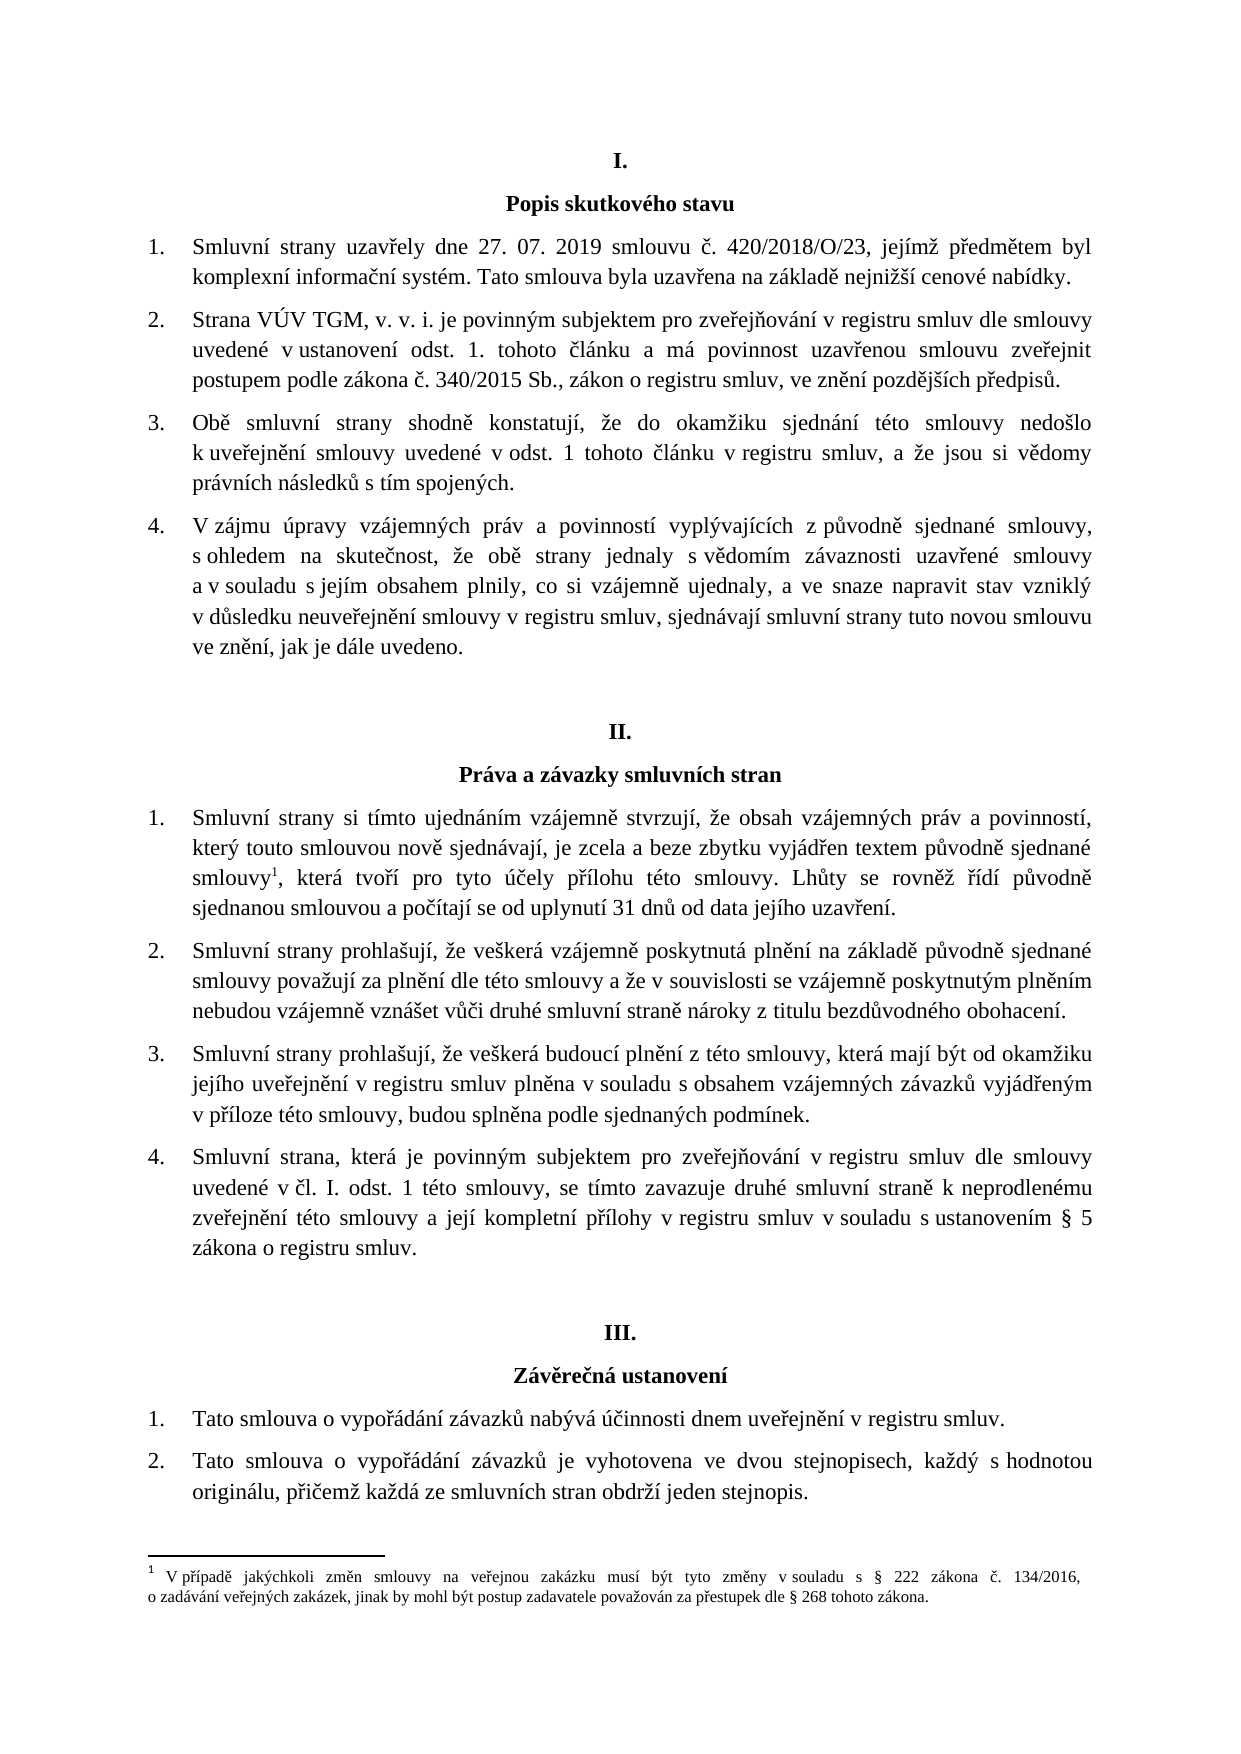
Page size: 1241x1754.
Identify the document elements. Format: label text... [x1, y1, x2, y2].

list V zájmu úpravy vzájemných práv a povinností vyplývajících z původně sjednané smlouvy, s ohledem na skutečnost, že obě strany jednaly s vědomím závaznosti uzavřené smlouvy a v souladu s jejím obsahem plnily, co si vzájemně ujednaly, a ve snaze napravit stav vzniklý v důsledku neuveřejnění smlouvy v registru smluv, sjednávají smluvní strany tuto novou smlouvu ve znění, jak je dále uvedeno. [148, 512, 1093, 659]
text Popis skutkového stavu [148, 190, 1093, 217]
text I. [148, 148, 1093, 174]
list Smluvní strany uzavřely dne 27. 07. 2019 smlouvu č. 420/2018/O/23, jejímž předmětem byl komplexní informační systém. Tato smlouva byla uzavřena na základě nejnižší cenové nabídky. [148, 233, 1093, 289]
list Smluvní strana, která je povinným subjektem pro zveřejňování v registru smluv dle smlouvy uvedené v čl. I. odst. 1 této smlouvy, se tímto zavazuje druhé smluvní straně k neprodlenému zveřejnění této smlouvy a její kompletní přílohy v registru smluv v souladu s ustanovením § 5 zákona o registru smluv. [148, 1143, 1093, 1260]
list Smluvní strany prohlašují, že veškerá vzájemně poskytnutá plnění na základě původně sjednané smlouvy považují za plnění dle této smlouvy a že v souvislosti se vzájemně poskytnutým plněním nebudou vzájemně vznášet vůči druhé smluvní straně nároky z titulu bezdůvodného obohacení. [148, 937, 1093, 1024]
text Závěrečná ustanovení [148, 1362, 1093, 1388]
text II. [148, 718, 1093, 745]
text Práva a závazky smluvních stran [148, 761, 1093, 787]
text III. [148, 1319, 1093, 1346]
list Strana VÚV TGM, v. v. i. je povinným subjektem pro zveřejňování v registru smluv dle smlouvy uvedené v ustanovení odst. 1. tohoto článku a má povinnost uzavřenou smlouvu zveřejnit postupem podle zákona č. 340/2015 Sb., zákon o registru smluv, ve znění pozdějších předpisů. [148, 306, 1093, 393]
list Smluvní strany si tímto ujednáním vzájemně stvrzují, že obsah vzájemných práv a povinností, který touto smlouvou nově sjednávají, je zcela a beze zbytku vyjádřen textem původně sjednané smlouvy, která tvoří pro tyto účely přílohu této smlouvy. Lhůty se rovněž řídí původně sjednanou smlouvou a počítají se od uplynutí 31 dnů od data jejího uzavření. [148, 804, 1093, 921]
list Obě smluvní strany shodně konstatují, že do okamžiku sjednání této smlouvy nedošlo k uveřejnění smlouvy uvedené v odst. 1 tohoto článku v registru smluv, a že jsou si vědomy právních následků s tím spojených. [148, 409, 1093, 496]
list Tato smlouva o vypořádání závazků nabývá účinnosti dnem uveřejnění v registru smluv. [148, 1405, 1093, 1431]
list Smluvní strany prohlašují, že veškerá budoucí plnění z této smlouvy, která mají být od okamžiku jejího uveřejnění v registru smluv plněna v souladu s obsahem vzájemných závazků vyjádřeným v příloze této smlouvy, budou splněna podle sjednaných podmínek. [148, 1040, 1093, 1127]
list Tato smlouva o vypořádání závazků je vyhotovena ve dvou stejnopisech, každý s hodnotou originálu, přičemž každá ze smluvních stran obdrží jeden stejnopis. [148, 1448, 1093, 1504]
